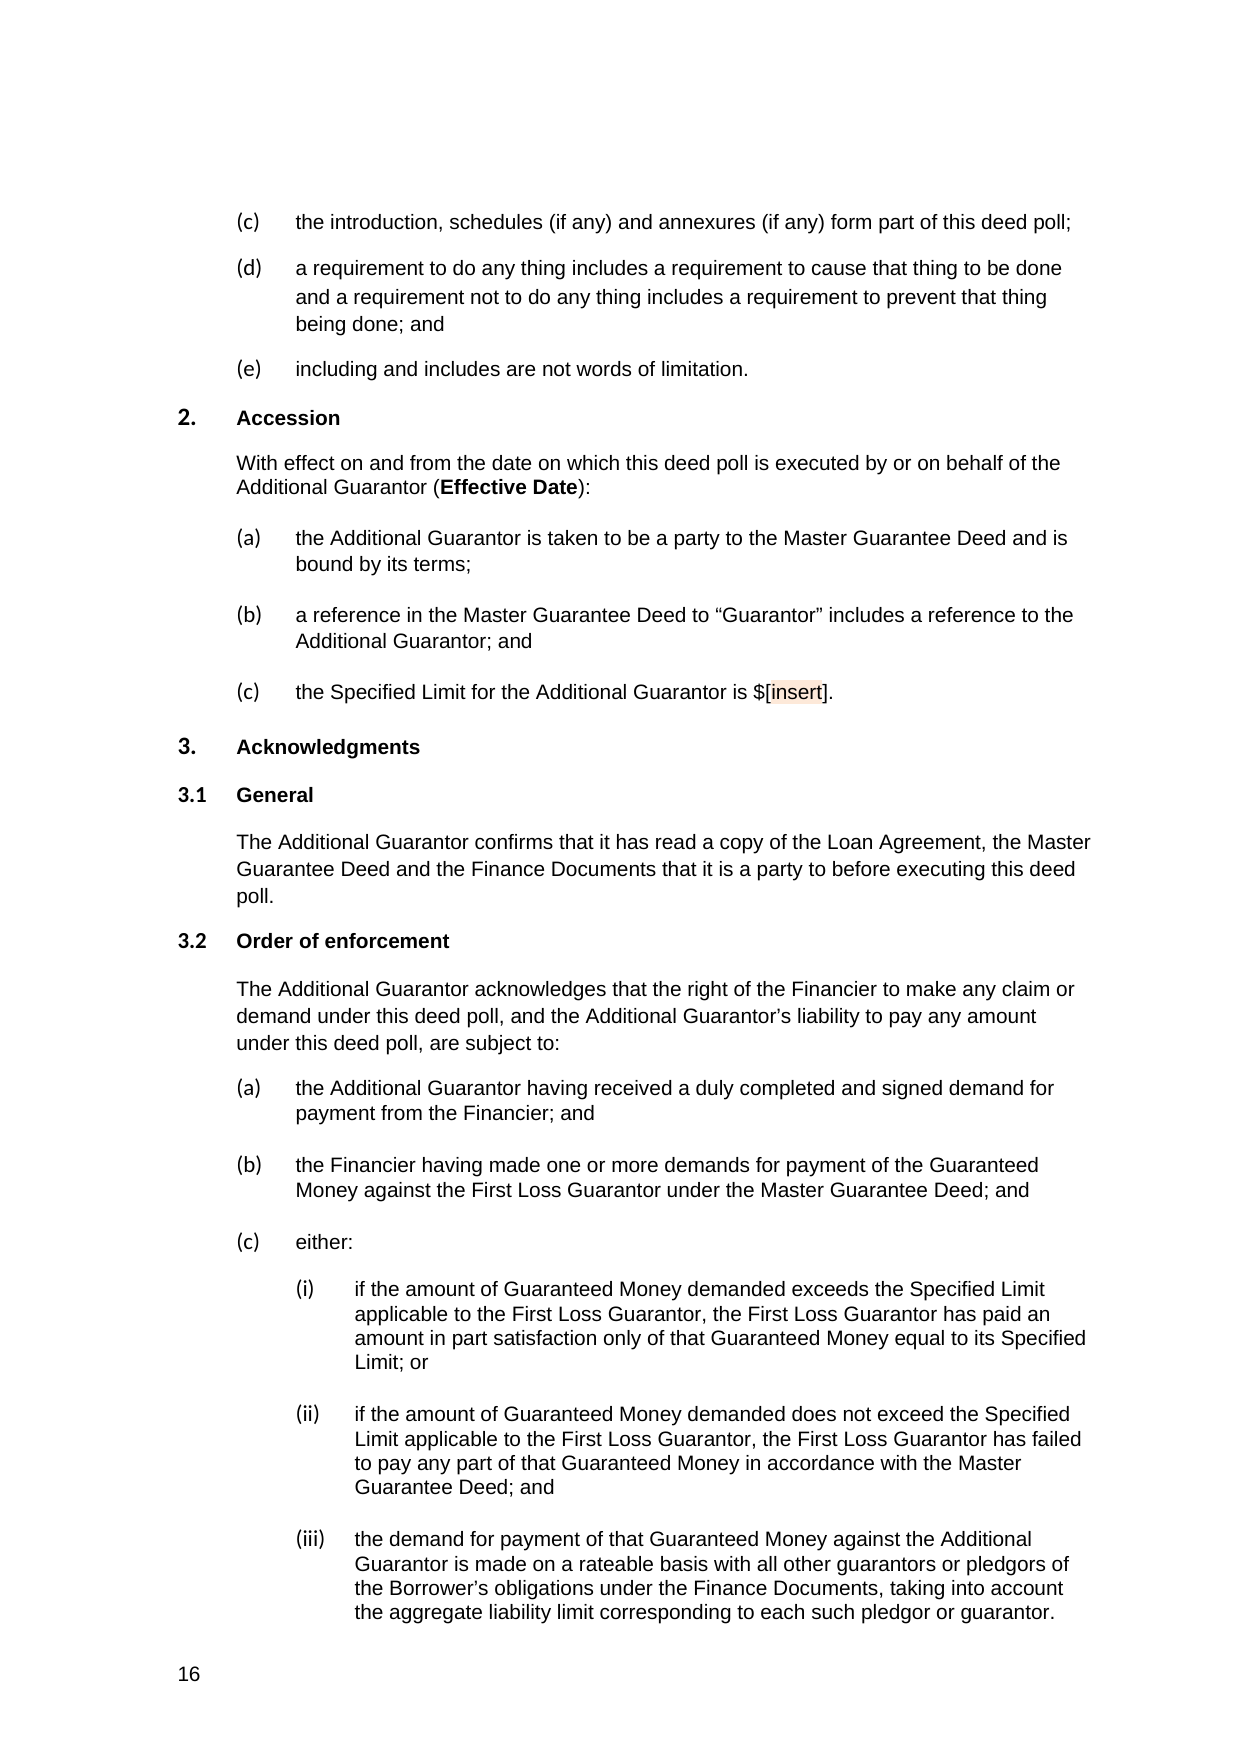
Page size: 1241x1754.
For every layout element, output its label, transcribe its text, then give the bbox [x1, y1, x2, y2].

list Order of enforcement [177, 926, 1093, 954]
list if the amount of Guaranteed Money demanded exceeds the Specified Limit applicable to the First Loss Guarantor, the First Loss Guarantor has paid an amount in part satisfaction only of that Guaranteed Money equal to its Specified Limit; or [295, 1274, 1093, 1374]
list the Additional Guarantor is taken to be a party to the Master Guarantee Deed and is bound by its terms; [236, 523, 1093, 575]
list General [177, 780, 1093, 808]
list Acknowledgments [177, 730, 1093, 761]
list the Additional Guarantor having received a duly completed and signed demand for payment from the Financier; and [236, 1073, 1093, 1125]
list a requirement to do any thing includes a requirement to cause that thing to be done and a requirement not to do any thing includes a requirement to prevent that thing being done; and [236, 253, 1093, 336]
list the demand for payment of that Guaranteed Money against the Additional Guarantor is made on a rateable basis with all other guarantors or pledgors of the Borrower’s obligations under the Finance Documents, taking into account the aggregate liability limit corresponding to each such pledgor or guarantor. [295, 1524, 1093, 1624]
list either: [236, 1227, 1093, 1255]
list the Financier having made one or more demands for payment of the Guaranteed Money against the First Loss Guarantor under the Master Guarantee Deed; and [236, 1150, 1093, 1202]
list The Additional Guarantor confirms that it has read a copy of the Loan Agreement, the Master Guarantee Deed and the Finance Documents that it is a party to before executing this deed poll. [236, 826, 1093, 908]
list a reference in the Master Guarantee Deed to “Guarantor” includes a reference to the Additional Guarantor; and [236, 600, 1093, 652]
list Accession [177, 401, 1093, 432]
list With effect on and from the date on which this deed poll is executed by or on behalf of the Additional Guarantor (Effective Date): [236, 451, 1093, 498]
list the Specified Limit for the Additional Guarantor is $[insert]. [236, 677, 1093, 705]
list if the amount of Guaranteed Money demanded does not exceed the Specified Limit applicable to the First Loss Guarantor, the First Loss Guarantor has failed to pay any part of that Guaranteed Money in accordance with the Master Guarantee Deed; and [295, 1399, 1093, 1499]
list The Additional Guarantor acknowledges that the right of the Financier to make any claim or demand under this deed poll, and the Additional Guarantor’s liability to pay any amount under this deed poll, are subject to: [236, 973, 1093, 1054]
list the introduction, schedules (if any) and annexures (if any) form part of this deed poll; [236, 207, 1093, 235]
list including and includes are not words of limitation. [236, 354, 1093, 382]
